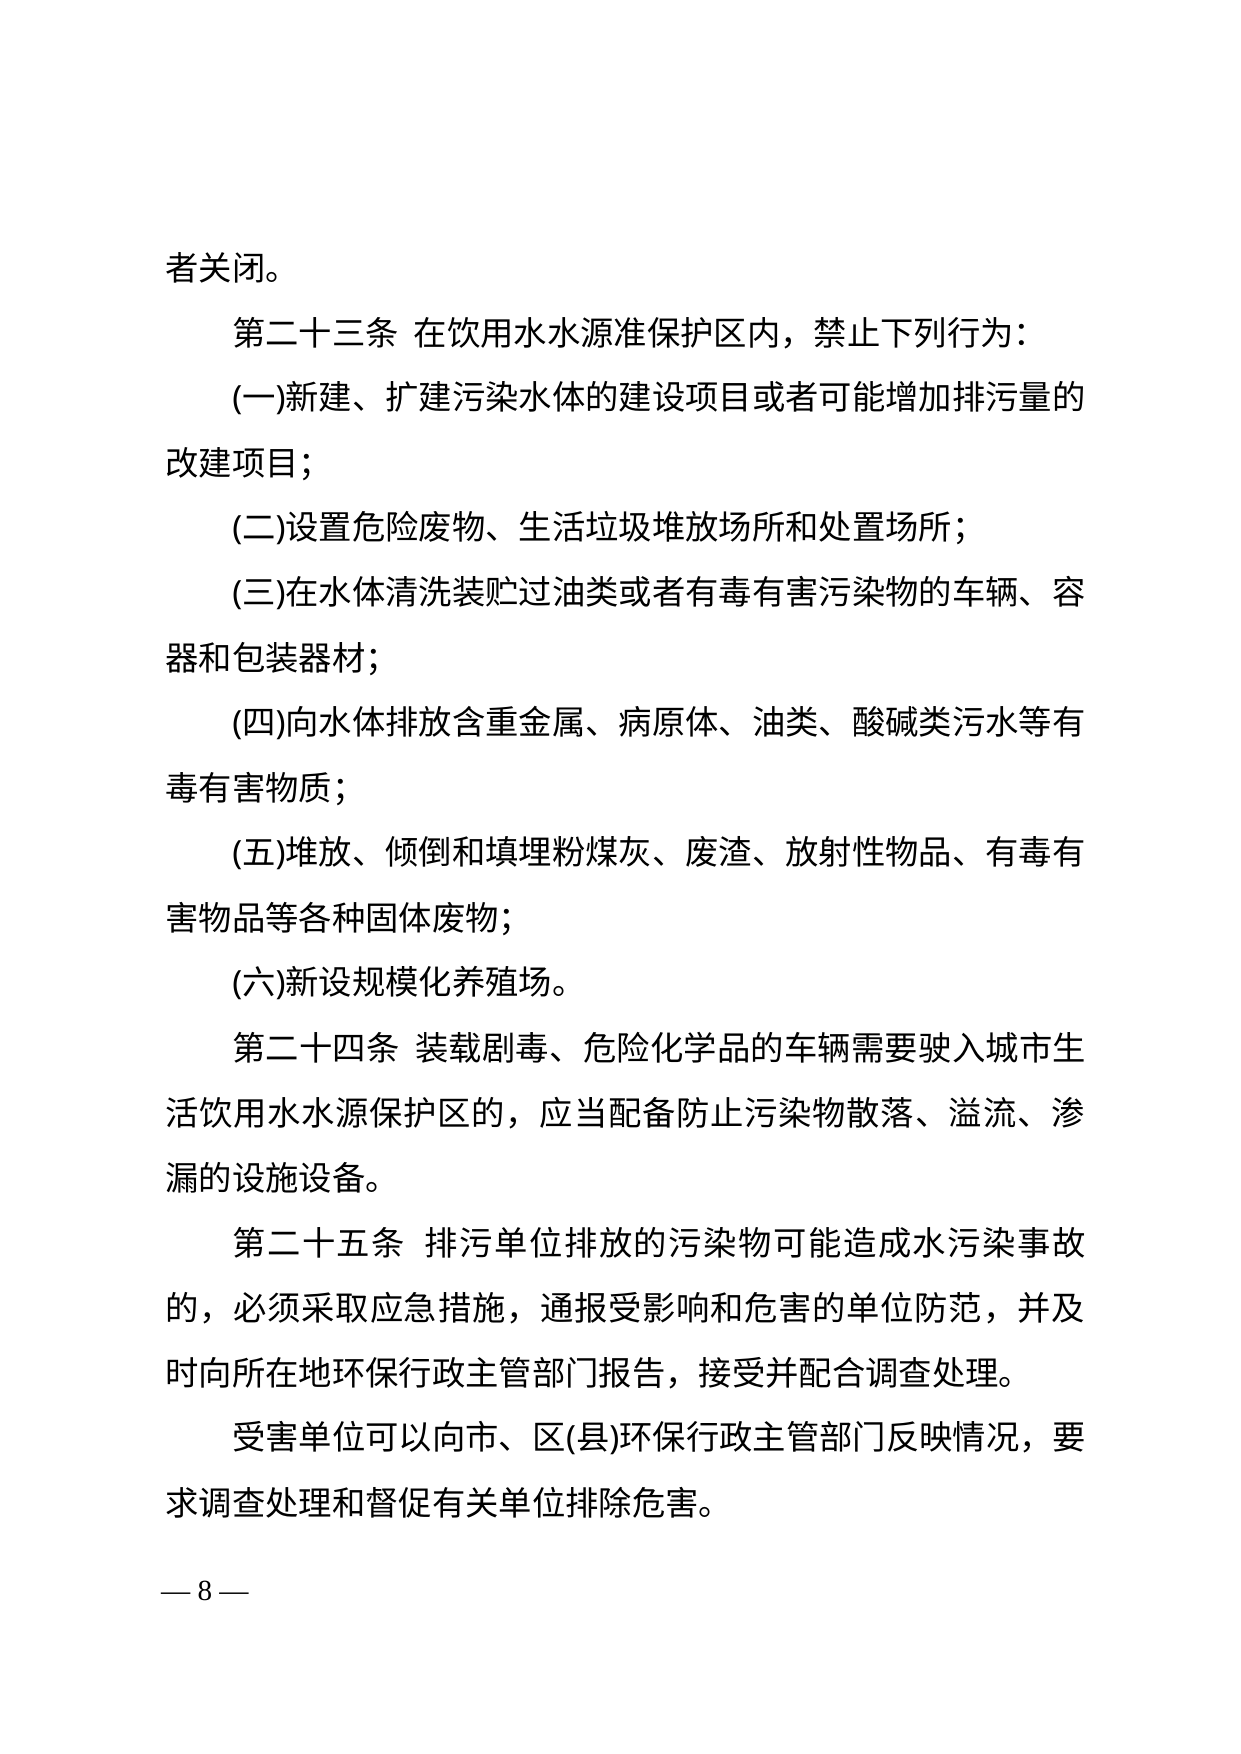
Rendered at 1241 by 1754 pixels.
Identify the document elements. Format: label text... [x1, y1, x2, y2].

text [165, 233, 1087, 298]
text 第二十五条 排污单位排放的污染物可能造成水污染事故的，必须采取应急措施，通报受影响和危害的单位防范，并及时向所在地环保行政主管部门报告，接受并配合调查处理。 [165, 1208, 1087, 1403]
text (五)堆放、倾倒和填埋粉煤灰、废渣、放射性物品、有毒有害物品等各种固体废物； [165, 818, 1087, 948]
text 第二十四条 装载剧毒、危险化学品的车辆需要驶入城市生活饮用水水源保护区的，应当配备防止污染物散落、溢流、渗漏的设施设备。 [165, 1013, 1087, 1208]
text 第二十三条 在饮用水水源准保护区内，禁止下列行为： [165, 298, 1087, 363]
text (二)设置危险废物、生活垃圾堆放场所和处置场所； [165, 493, 1087, 558]
text 受害单位可以向市、区(县)环保行政主管部门反映情况，要求调查处理和督促有关单位排除危害。 [165, 1403, 1087, 1533]
text (六)新设规模化养殖场。 [165, 948, 1087, 1013]
text (三)在水体清洗装贮过油类或者有毒有害污染物的车辆、容器和包装器材； [165, 558, 1087, 688]
text (四)向水体排放含重金属、病原体、油类、酸碱类污水等有毒有害物质； [165, 688, 1087, 818]
text (一)新建、扩建污染水体的建设项目或者可能增加排污量的改建项目； [165, 363, 1087, 493]
